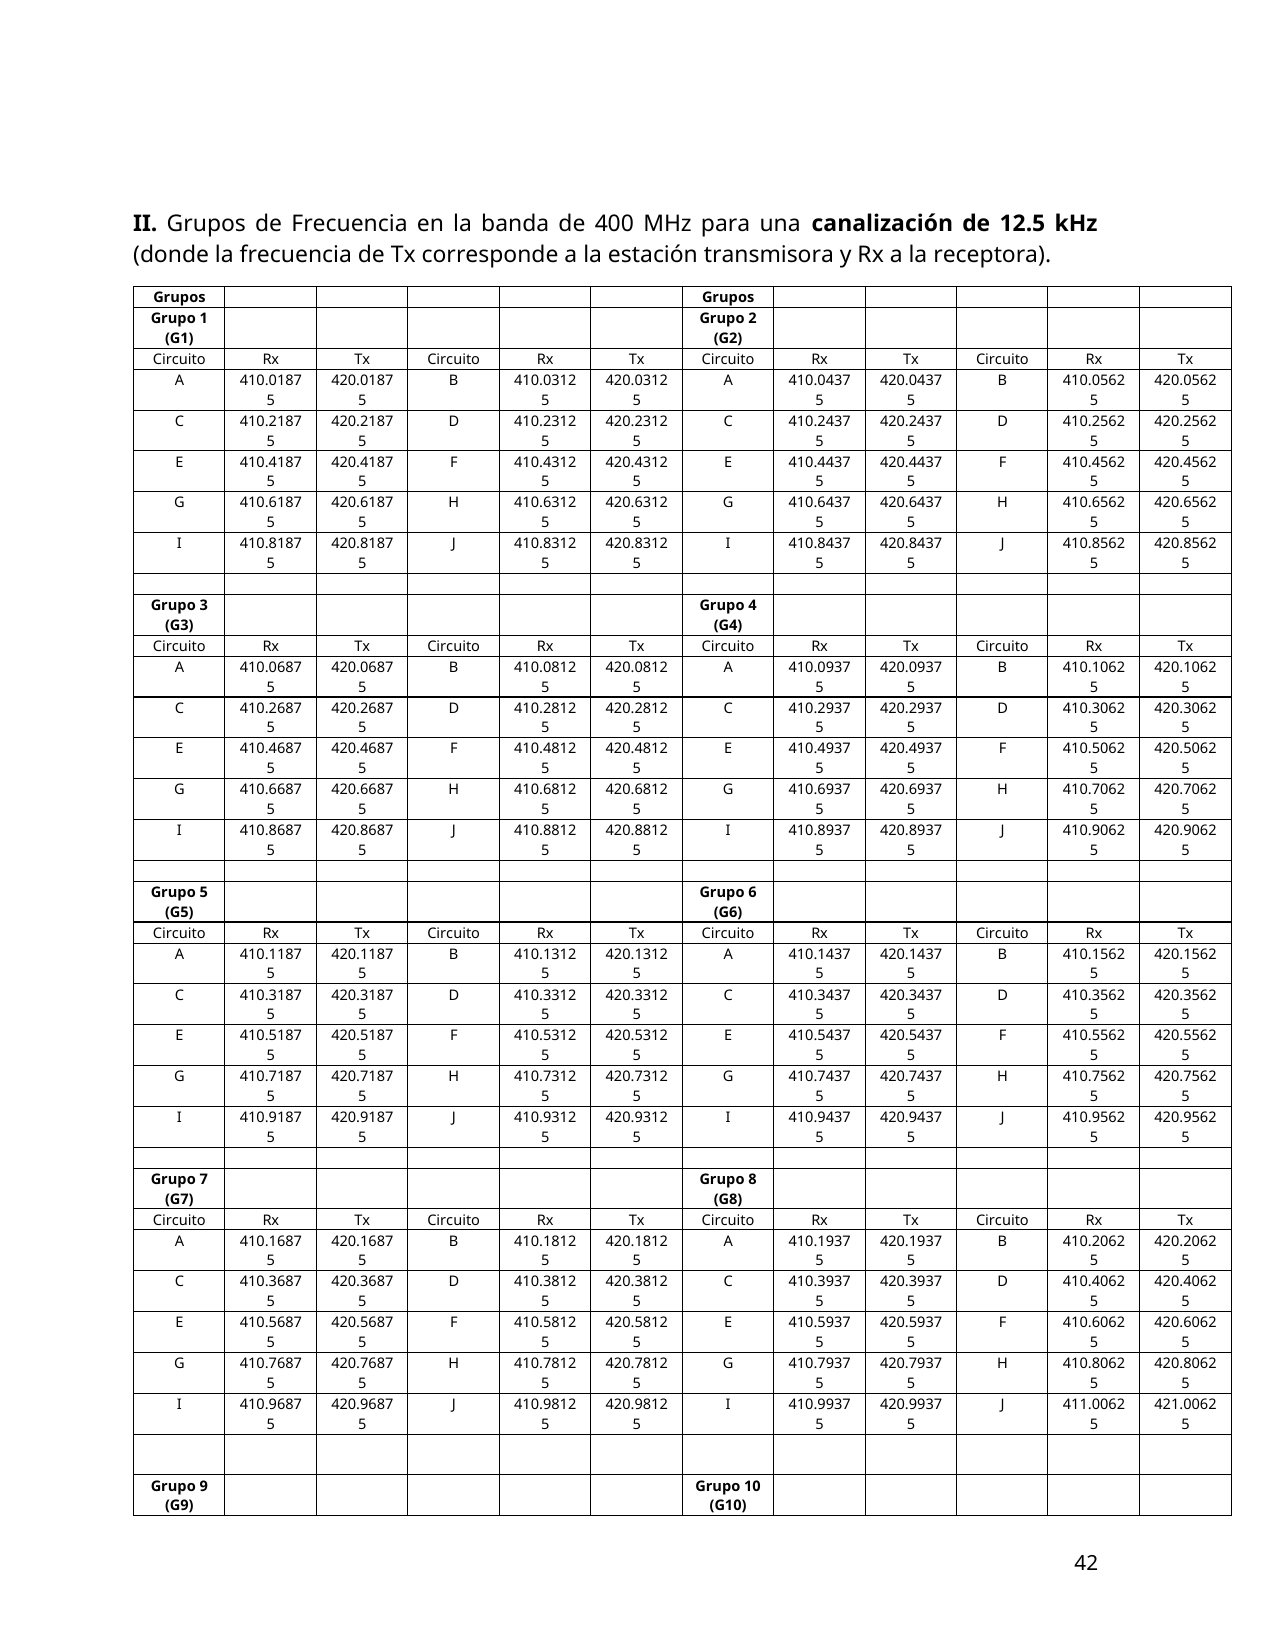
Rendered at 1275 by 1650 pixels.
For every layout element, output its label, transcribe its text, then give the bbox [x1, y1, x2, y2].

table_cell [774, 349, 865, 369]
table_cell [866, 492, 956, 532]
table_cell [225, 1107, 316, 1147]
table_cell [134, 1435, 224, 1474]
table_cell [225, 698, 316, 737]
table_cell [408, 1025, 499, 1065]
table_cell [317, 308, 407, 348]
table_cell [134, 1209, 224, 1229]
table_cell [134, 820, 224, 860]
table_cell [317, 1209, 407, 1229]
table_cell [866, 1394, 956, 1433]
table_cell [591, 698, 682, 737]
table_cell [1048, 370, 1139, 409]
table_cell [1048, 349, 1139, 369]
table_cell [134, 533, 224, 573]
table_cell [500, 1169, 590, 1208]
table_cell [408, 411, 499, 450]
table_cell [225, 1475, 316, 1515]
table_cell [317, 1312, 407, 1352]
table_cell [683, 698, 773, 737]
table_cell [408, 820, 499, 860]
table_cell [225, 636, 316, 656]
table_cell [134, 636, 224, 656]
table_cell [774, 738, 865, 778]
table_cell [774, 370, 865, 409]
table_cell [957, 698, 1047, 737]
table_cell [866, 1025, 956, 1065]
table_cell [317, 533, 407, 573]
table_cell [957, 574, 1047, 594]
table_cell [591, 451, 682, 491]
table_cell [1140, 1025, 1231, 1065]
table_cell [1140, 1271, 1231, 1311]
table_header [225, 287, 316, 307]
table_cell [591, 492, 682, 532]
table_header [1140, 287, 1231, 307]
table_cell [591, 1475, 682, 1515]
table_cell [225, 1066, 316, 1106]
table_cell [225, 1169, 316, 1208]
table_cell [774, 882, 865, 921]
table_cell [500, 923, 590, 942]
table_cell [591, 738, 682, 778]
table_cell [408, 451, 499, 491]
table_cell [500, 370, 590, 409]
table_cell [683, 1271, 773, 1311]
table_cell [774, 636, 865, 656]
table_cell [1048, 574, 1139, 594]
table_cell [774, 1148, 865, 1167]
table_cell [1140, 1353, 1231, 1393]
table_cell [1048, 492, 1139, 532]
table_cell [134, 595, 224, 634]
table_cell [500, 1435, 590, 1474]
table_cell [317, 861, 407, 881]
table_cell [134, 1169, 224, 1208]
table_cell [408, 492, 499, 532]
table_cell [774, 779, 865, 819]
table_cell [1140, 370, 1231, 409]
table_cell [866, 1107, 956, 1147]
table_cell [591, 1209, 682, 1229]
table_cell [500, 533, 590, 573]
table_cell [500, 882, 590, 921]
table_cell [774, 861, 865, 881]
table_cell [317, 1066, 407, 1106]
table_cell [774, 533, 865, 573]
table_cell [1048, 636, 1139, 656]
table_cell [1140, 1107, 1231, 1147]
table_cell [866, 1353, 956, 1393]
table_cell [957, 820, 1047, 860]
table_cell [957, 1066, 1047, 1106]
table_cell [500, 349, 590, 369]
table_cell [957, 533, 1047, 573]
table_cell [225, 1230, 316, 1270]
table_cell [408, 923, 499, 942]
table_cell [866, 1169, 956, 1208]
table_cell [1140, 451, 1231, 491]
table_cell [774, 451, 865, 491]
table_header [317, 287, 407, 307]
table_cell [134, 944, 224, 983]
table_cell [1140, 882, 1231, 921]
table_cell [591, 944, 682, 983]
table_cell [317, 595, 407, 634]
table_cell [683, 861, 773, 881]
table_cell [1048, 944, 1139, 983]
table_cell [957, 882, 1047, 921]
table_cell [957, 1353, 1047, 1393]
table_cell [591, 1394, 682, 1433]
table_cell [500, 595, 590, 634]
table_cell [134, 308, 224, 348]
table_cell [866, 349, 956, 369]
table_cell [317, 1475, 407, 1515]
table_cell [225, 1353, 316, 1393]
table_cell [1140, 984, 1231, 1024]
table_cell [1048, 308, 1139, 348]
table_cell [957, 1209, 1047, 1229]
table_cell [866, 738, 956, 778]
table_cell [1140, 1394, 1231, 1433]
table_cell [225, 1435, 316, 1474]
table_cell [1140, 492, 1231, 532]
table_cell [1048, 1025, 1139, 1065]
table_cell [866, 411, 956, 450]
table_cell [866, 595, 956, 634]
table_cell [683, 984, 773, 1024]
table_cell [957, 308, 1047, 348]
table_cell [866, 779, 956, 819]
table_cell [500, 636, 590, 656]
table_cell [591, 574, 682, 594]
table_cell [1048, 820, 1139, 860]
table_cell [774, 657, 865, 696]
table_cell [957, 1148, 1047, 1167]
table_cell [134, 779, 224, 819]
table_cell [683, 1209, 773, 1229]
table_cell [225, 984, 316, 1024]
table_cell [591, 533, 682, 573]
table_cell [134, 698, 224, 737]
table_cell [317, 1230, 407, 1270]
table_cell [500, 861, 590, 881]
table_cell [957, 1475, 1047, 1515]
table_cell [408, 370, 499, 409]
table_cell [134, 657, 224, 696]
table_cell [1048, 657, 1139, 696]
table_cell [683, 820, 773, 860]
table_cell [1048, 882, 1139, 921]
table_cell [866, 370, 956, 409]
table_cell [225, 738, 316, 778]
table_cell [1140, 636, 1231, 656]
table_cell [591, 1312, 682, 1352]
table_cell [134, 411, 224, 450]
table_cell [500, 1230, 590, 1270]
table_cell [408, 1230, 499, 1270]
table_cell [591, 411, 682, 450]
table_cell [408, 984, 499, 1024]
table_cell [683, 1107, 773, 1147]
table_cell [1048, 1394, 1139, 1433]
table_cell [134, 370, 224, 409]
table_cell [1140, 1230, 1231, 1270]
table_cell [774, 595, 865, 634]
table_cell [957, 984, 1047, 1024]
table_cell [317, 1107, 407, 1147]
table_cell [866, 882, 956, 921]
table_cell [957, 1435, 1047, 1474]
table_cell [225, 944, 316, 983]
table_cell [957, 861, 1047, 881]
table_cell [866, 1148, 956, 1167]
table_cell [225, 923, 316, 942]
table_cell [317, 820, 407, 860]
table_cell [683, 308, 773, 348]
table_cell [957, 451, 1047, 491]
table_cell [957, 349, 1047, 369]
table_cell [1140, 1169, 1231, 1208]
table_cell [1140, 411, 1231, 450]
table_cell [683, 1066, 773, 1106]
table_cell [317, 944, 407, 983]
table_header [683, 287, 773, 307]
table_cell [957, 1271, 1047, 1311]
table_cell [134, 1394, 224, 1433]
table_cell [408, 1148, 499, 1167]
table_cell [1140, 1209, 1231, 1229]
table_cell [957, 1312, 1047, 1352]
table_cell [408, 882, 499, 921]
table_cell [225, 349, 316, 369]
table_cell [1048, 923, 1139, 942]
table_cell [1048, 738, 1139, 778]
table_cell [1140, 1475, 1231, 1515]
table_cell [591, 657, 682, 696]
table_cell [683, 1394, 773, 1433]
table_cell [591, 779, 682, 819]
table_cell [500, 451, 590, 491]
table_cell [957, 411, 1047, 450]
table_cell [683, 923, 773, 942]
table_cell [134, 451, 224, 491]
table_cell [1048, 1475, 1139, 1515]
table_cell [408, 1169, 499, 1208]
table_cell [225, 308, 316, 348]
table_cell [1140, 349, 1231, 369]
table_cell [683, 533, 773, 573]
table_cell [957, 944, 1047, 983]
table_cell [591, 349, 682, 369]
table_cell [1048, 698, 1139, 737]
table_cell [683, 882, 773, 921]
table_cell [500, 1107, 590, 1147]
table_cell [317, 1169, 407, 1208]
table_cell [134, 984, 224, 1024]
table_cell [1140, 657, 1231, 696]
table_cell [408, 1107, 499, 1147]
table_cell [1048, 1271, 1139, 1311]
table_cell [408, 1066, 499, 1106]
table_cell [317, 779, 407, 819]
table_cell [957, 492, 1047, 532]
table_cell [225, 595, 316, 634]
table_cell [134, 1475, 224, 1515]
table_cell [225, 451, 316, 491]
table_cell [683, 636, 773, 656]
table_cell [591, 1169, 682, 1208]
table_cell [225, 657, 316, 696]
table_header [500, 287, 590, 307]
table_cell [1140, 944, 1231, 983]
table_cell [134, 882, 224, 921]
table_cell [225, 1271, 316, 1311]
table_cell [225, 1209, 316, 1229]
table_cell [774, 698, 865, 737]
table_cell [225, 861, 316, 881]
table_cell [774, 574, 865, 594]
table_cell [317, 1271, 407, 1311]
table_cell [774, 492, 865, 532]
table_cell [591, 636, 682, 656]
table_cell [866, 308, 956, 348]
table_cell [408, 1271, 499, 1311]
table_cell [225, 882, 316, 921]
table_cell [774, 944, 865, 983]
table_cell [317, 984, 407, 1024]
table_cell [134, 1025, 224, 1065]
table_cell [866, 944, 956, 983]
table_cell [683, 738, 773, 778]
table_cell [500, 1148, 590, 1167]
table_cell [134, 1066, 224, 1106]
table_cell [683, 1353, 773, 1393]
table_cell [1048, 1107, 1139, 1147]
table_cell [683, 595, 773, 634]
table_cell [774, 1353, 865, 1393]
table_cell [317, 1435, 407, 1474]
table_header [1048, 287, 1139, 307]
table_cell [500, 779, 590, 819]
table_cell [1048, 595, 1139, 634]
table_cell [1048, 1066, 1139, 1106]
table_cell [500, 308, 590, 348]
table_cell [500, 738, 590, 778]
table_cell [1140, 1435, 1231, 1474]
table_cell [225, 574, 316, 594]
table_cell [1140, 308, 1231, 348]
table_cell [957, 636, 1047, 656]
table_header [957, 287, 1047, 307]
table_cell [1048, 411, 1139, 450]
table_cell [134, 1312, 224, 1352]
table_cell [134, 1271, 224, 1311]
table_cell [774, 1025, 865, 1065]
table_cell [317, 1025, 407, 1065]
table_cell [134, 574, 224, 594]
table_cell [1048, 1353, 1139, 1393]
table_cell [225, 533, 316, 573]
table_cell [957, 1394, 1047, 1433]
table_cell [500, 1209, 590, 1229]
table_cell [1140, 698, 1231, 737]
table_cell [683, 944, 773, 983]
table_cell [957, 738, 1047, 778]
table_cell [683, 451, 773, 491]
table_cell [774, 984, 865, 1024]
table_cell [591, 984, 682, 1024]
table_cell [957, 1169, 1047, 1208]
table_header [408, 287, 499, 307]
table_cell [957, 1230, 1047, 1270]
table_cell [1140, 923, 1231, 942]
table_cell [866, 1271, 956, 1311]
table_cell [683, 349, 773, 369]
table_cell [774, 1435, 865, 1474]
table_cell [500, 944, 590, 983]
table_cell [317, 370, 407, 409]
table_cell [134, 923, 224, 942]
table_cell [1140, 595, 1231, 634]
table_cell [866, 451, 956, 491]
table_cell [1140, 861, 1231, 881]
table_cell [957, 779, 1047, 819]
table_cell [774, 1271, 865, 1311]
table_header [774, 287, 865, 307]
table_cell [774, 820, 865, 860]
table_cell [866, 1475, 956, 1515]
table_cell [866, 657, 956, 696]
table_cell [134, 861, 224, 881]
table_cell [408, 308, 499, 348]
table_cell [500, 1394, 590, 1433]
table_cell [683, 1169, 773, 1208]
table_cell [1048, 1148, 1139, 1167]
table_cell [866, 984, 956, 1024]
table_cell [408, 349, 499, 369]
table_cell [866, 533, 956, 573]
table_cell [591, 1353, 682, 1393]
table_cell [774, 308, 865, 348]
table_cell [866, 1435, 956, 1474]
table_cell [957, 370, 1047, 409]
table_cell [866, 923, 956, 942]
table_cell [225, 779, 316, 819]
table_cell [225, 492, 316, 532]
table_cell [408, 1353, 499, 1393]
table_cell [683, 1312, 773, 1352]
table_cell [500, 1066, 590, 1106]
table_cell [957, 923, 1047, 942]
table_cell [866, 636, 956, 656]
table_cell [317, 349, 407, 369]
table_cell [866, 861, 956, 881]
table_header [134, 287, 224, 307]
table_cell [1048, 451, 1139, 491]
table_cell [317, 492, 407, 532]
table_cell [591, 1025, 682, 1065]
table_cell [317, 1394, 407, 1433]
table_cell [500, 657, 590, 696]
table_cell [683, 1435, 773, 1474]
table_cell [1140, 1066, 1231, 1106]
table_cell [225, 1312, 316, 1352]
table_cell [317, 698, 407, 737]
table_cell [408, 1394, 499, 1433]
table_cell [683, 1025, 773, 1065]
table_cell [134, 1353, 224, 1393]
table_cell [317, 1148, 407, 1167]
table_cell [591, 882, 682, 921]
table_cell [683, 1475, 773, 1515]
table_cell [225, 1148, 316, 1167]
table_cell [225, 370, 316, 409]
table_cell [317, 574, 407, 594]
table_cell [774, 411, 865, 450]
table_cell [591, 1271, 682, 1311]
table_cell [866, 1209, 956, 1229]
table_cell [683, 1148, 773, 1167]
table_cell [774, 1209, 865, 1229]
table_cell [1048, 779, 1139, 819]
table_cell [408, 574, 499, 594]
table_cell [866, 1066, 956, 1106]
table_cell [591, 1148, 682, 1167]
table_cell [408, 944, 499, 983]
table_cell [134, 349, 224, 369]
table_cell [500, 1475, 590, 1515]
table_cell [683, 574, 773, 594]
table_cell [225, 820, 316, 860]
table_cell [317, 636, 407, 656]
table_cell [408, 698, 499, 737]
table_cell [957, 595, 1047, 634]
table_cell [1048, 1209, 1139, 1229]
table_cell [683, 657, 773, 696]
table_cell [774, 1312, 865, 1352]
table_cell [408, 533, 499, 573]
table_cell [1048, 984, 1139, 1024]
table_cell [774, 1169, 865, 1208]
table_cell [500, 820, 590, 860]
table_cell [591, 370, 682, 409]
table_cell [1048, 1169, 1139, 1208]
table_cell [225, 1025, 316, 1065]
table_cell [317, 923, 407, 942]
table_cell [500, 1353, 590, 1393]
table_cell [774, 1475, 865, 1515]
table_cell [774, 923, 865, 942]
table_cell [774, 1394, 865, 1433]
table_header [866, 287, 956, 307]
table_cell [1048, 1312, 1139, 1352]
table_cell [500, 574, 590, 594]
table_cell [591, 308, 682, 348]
text II. Grupos de Frecuencia en la banda de 400 MHz para una canalización de 12.5 kHz (donde la frecuencia de Tx corresponde a la estación transmisora y Rx a la receptora). [133, 207, 1098, 269]
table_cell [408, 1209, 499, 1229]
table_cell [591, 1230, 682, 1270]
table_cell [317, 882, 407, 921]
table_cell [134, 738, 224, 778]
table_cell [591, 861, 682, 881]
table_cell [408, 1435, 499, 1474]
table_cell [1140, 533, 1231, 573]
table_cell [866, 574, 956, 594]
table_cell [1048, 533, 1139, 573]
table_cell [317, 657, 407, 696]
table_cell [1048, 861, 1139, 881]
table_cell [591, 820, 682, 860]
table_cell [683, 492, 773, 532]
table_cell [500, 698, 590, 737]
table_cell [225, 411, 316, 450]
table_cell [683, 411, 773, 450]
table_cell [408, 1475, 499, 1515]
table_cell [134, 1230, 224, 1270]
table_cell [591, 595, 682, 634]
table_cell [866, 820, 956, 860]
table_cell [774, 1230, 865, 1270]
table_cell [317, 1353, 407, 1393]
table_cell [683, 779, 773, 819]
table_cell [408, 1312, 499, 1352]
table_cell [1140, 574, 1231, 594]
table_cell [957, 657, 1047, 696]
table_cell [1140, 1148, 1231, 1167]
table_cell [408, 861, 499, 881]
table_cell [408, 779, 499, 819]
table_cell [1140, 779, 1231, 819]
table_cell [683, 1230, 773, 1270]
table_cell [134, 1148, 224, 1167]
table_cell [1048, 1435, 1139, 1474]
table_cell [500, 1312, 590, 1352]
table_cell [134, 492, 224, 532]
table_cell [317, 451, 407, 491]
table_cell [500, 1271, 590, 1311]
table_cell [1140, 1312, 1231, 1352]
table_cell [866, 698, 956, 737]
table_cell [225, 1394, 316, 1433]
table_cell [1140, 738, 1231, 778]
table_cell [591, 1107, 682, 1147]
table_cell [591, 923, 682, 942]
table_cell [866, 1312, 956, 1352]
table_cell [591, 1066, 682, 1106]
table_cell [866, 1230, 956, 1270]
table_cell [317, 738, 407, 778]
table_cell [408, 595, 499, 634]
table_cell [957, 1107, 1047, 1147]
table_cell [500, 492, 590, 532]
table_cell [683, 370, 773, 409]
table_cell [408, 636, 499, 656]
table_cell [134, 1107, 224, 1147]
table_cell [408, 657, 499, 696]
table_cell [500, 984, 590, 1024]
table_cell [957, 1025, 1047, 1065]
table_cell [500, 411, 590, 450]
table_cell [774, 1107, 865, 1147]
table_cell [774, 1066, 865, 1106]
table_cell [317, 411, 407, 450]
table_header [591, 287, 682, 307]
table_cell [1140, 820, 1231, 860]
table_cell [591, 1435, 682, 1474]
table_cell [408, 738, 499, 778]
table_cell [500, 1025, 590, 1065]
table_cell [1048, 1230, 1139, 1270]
